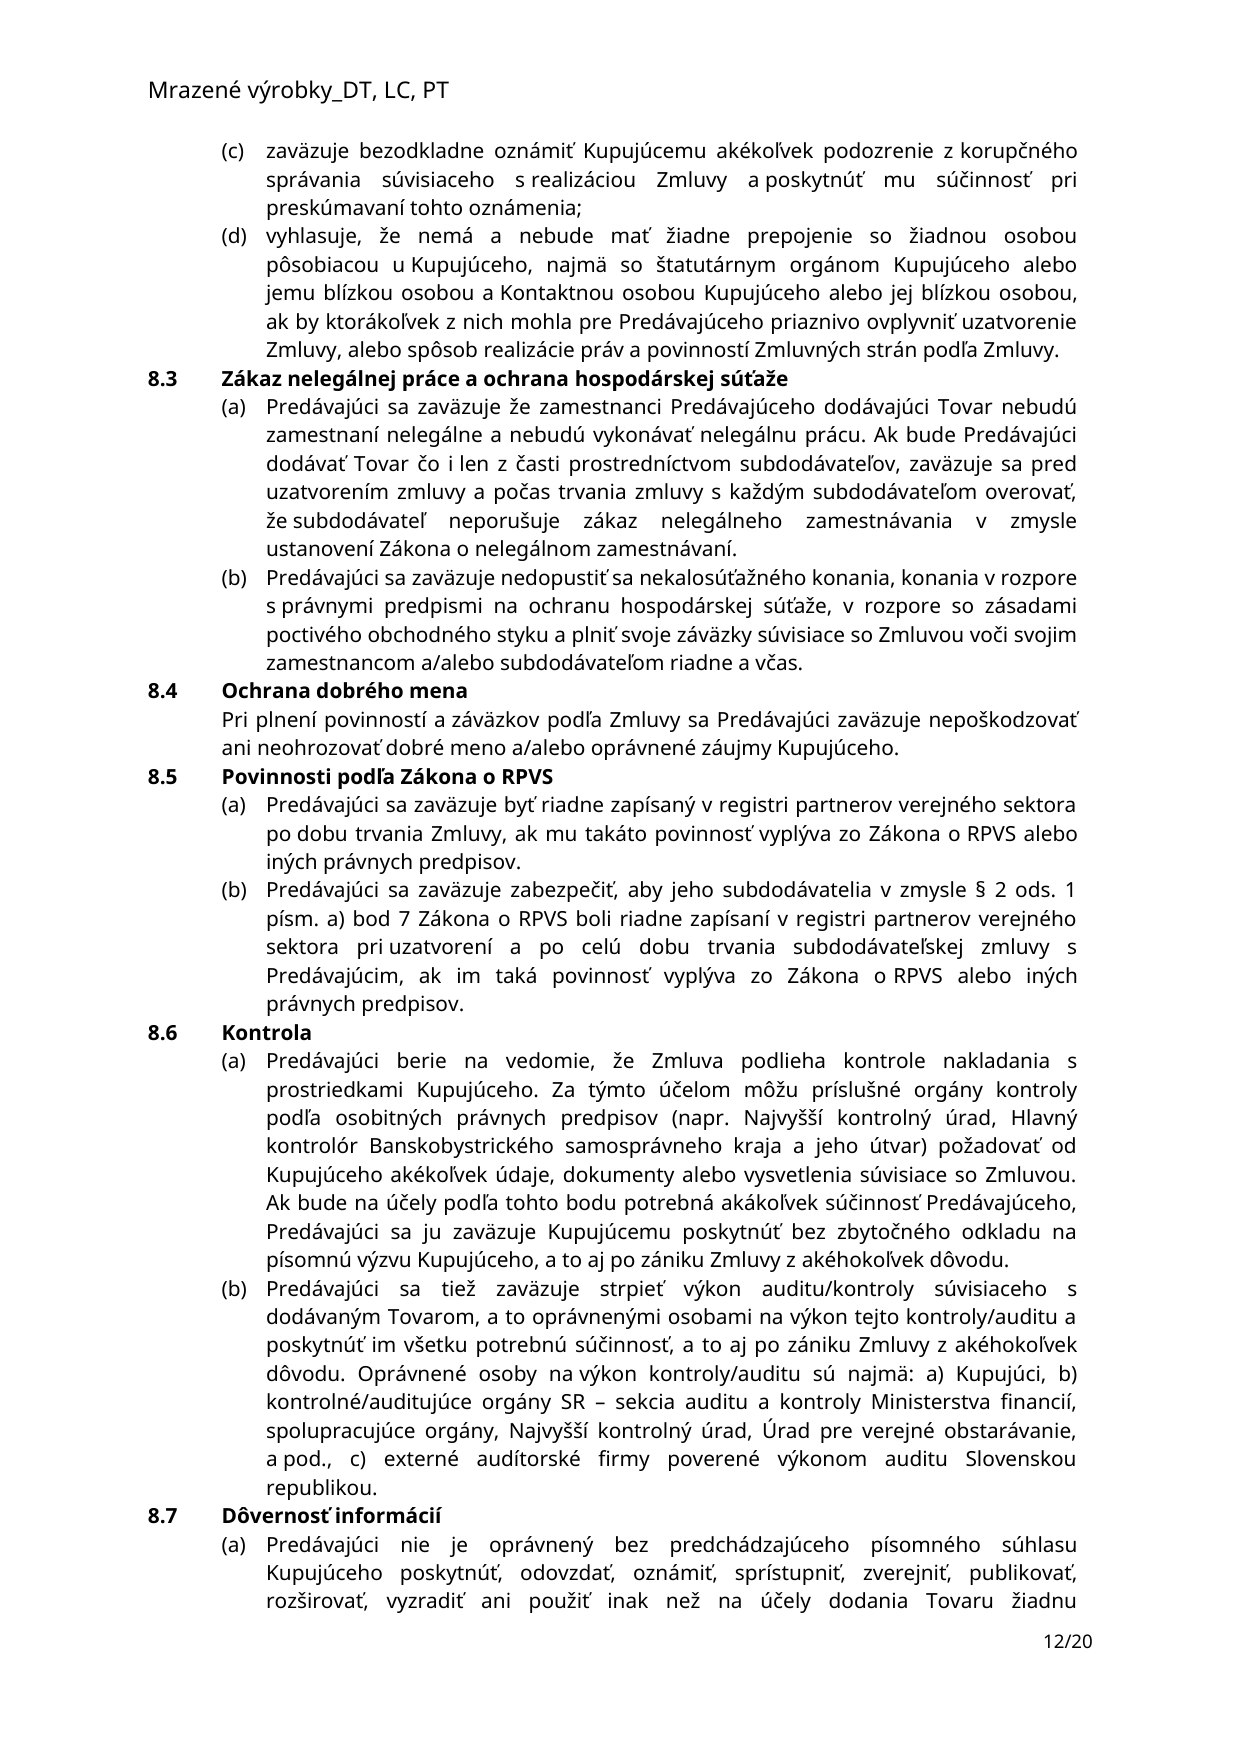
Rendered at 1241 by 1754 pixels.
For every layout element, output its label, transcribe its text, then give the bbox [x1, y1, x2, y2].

text 8.4 Ochrana dobrého mena [148, 677, 1078, 705]
list Predávajúci sa tiež zaväzuje strpieť výkon auditu/kontroly súvisiaceho s dodávaným Tovarom, a to oprávnenými osobami na výkon tejto kontroly/auditu a poskytnúť im všetku potrebnú súčinnosť, a to aj po zániku Zmluvy z akéhokoľvek dôvodu. Oprávnené osoby na výkon kontroly/auditu sú najmä: a) Kupujúci, b) kontrolné/auditujúce orgány SR – sekcia auditu a kontroly Ministerstva financií, spolupracujúce orgány, Najvyšší kontrolný úrad, Úrad pre verejné obstarávanie, a pod., c) externé audítorské firmy poverené výkonom auditu Slovenskou republikou. [221, 1274, 1078, 1501]
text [221, 1530, 1078, 1615]
text 8.3 Zákaz nelegálnej práce a ochrana hospodárskej súťaže [148, 364, 1078, 392]
list (c) zaväzuje bezodkladne oznámiť Kupujúcemu akékoľvek podozrenie z korupčného správania súvisiaceho s realizáciou Zmluvy a poskytnúť mu súčinnosť pri preskúmavaní tohto oznámenia; [221, 136, 1078, 222]
list Predávajúci berie na vedomie, že Zmluva podlieha kontrole nakladania s prostriedkami Kupujúceho. Za týmto účelom môžu príslušné orgány kontroly podľa osobitných právnych predpisov (napr. Najvyšší kontrolný úrad, Hlavný kontrolór Banskobystrického samosprávneho kraja a jeho útvar) požadovať od Kupujúceho akékoľvek údaje, dokumenty alebo vysvetlenia súvisiace so Zmluvou. Ak bude na účely podľa tohto bodu potrebná akákoľvek súčinnosť Predávajúceho, Predávajúci sa ju zaväzuje Kupujúcemu poskytnúť bez zbytočného odkladu na písomnú výzvu Kupujúceho, a to aj po zániku Zmluvy z akéhokoľvek dôvodu. [221, 1046, 1078, 1274]
text 8.7 Dôvernosť informácií [148, 1501, 1078, 1530]
text 8.6 Kontrola [148, 1018, 1078, 1046]
text (d) vyhlasuje, že nemá a nebude mať žiadne prepojenie so žiadnou osobou pôsobiacou u Kupujúceho, najmä so štatutárnym orgánom Kupujúceho alebo jemu blízkou osobou a Kontaktnou osobou Kupujúceho alebo jej blízkou osobou, ak by ktorákoľvek z nich mohla pre Predávajúceho priaznivo ovplyvniť uzatvorenie Zmluvy, alebo spôsob realizácie práv a povinností Zmluvných strán podľa Zmluvy. [221, 222, 1078, 364]
list Predávajúci sa zaväzuje zabezpečiť, aby jeho subdodávatelia v zmysle § 2 ods. 1 písm. a) bod 7 Zákona o RPVS boli riadne zapísaní v registri partnerov verejného sektora pri uzatvorení a po celú dobu trvania subdodávateľskej zmluvy s Predávajúcim, ak im taká povinnosť vyplýva zo Zákona o RPVS alebo iných právnych predpisov. [221, 876, 1078, 1018]
text (b) Predávajúci sa zaväzuje nedopustiť sa nekalosúťažného konania, konania v rozpore s právnymi predpismi na ochranu hospodárskej súťaže, v rozpore so zásadami poctivého obchodného styku a plniť svoje záväzky súvisiace so Zmluvou voči svojim zamestnancom a/alebo subdodávateľom riadne a včas. [221, 563, 1078, 677]
text Pri plnení povinností a záväzkov podľa Zmluvy sa Predávajúci zaväzuje nepoškodzovať ani neohrozovať dobré meno a/alebo oprávnené záujmy Kupujúceho. [221, 705, 1078, 762]
list Predávajúci sa zaväzuje byť riadne zapísaný v registri partnerov verejného sektora po dobu trvania Zmluvy, ak mu takáto povinnosť vyplýva zo Zákona o RPVS alebo iných právnych predpisov. [221, 790, 1078, 876]
text 8.5 Povinnosti podľa Zákona o RPVS [148, 762, 1078, 790]
text (a) Predávajúci sa zaväzuje že zamestnanci Predávajúceho dodávajúci Tovar nebudú zamestnaní nelegálne a nebudú vykonávať nelegálnu prácu. Ak bude Predávajúci dodávať Tovar čo i len z časti prostredníctvom subdodávateľov, zaväzuje sa pred uzatvorením zmluvy a počas trvania zmluvy s každým subdodávateľom overovať, že subdodávateľ neporušuje zákaz nelegálneho zamestnávania v zmysle ustanovení Zákona o nelegálnom zamestnávaní. [221, 392, 1078, 563]
